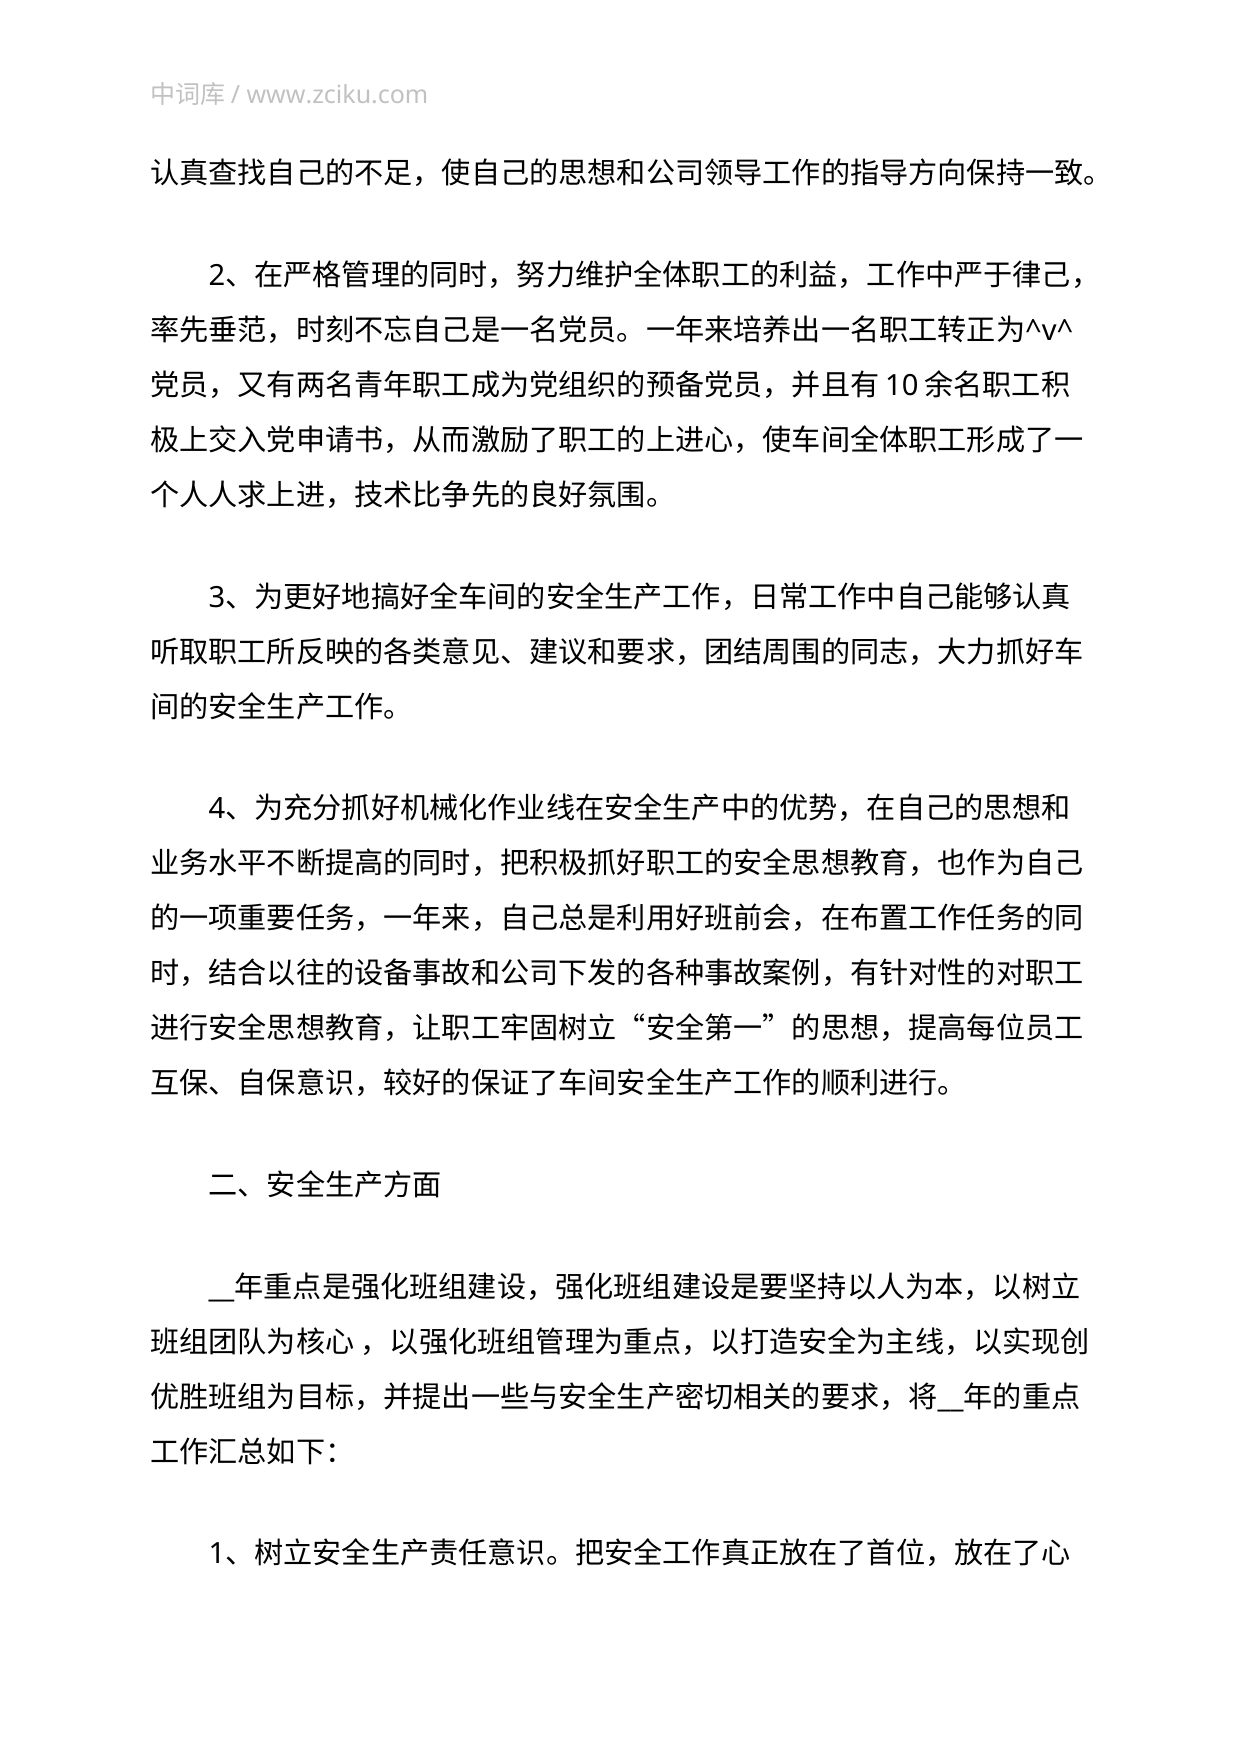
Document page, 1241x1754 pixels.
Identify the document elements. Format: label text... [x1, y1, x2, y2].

text 二、安全生产方面 [150, 1161, 1090, 1204]
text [150, 1530, 1090, 1572]
text 4、为充分抓好机械化作业线在安全生产中的优势，在自己的思想和业务水平不断提高的同时，把积极抓好职工的安全思想教育，也作为自己的一项重要任务，一年来，自己总是利用好班前会，在布置工作任务的同时，结合以往的设备事故和公司下发的各种事故案例，有针对性的对职工进行安全思想教育，让职工牢固树立“安全第一”的思想，提高每位员工互保、自保意识，较好的保证了车间安全生产工作的顺利进行。 [150, 785, 1090, 1102]
text __年重点是强化班组建设，强化班组建设是要坚持以人为本，以树立班组团队为核心 ，以强化班组管理为重点，以打造安全为主线，以实现创优胜班组为目标，并提出一些与安全生产密切相关的要求，将__年的重点工作汇总如下： [150, 1263, 1090, 1470]
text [150, 150, 1090, 192]
text 2、在严格管理的同时，努力维护全体职工的利益，工作中严于律己，率先垂范，时刻不忘自己是一名党员。一年来培养出一名职工转正为^v^党员，又有两名青年职工成为党组织的预备党员，并且有10余名职工积极上交入党申请书，从而激励了职工的上进心，使车间全体职工形成了一个人人求上进，技术比争先的良好氛围。 [150, 252, 1090, 514]
text 3、为更好地搞好全车间的安全生产工作，日常工作中自己能够认真听取职工所反映的各类意见、建议和要求，团结周围的同志，大力抓好车间的安全生产工作。 [150, 573, 1090, 726]
